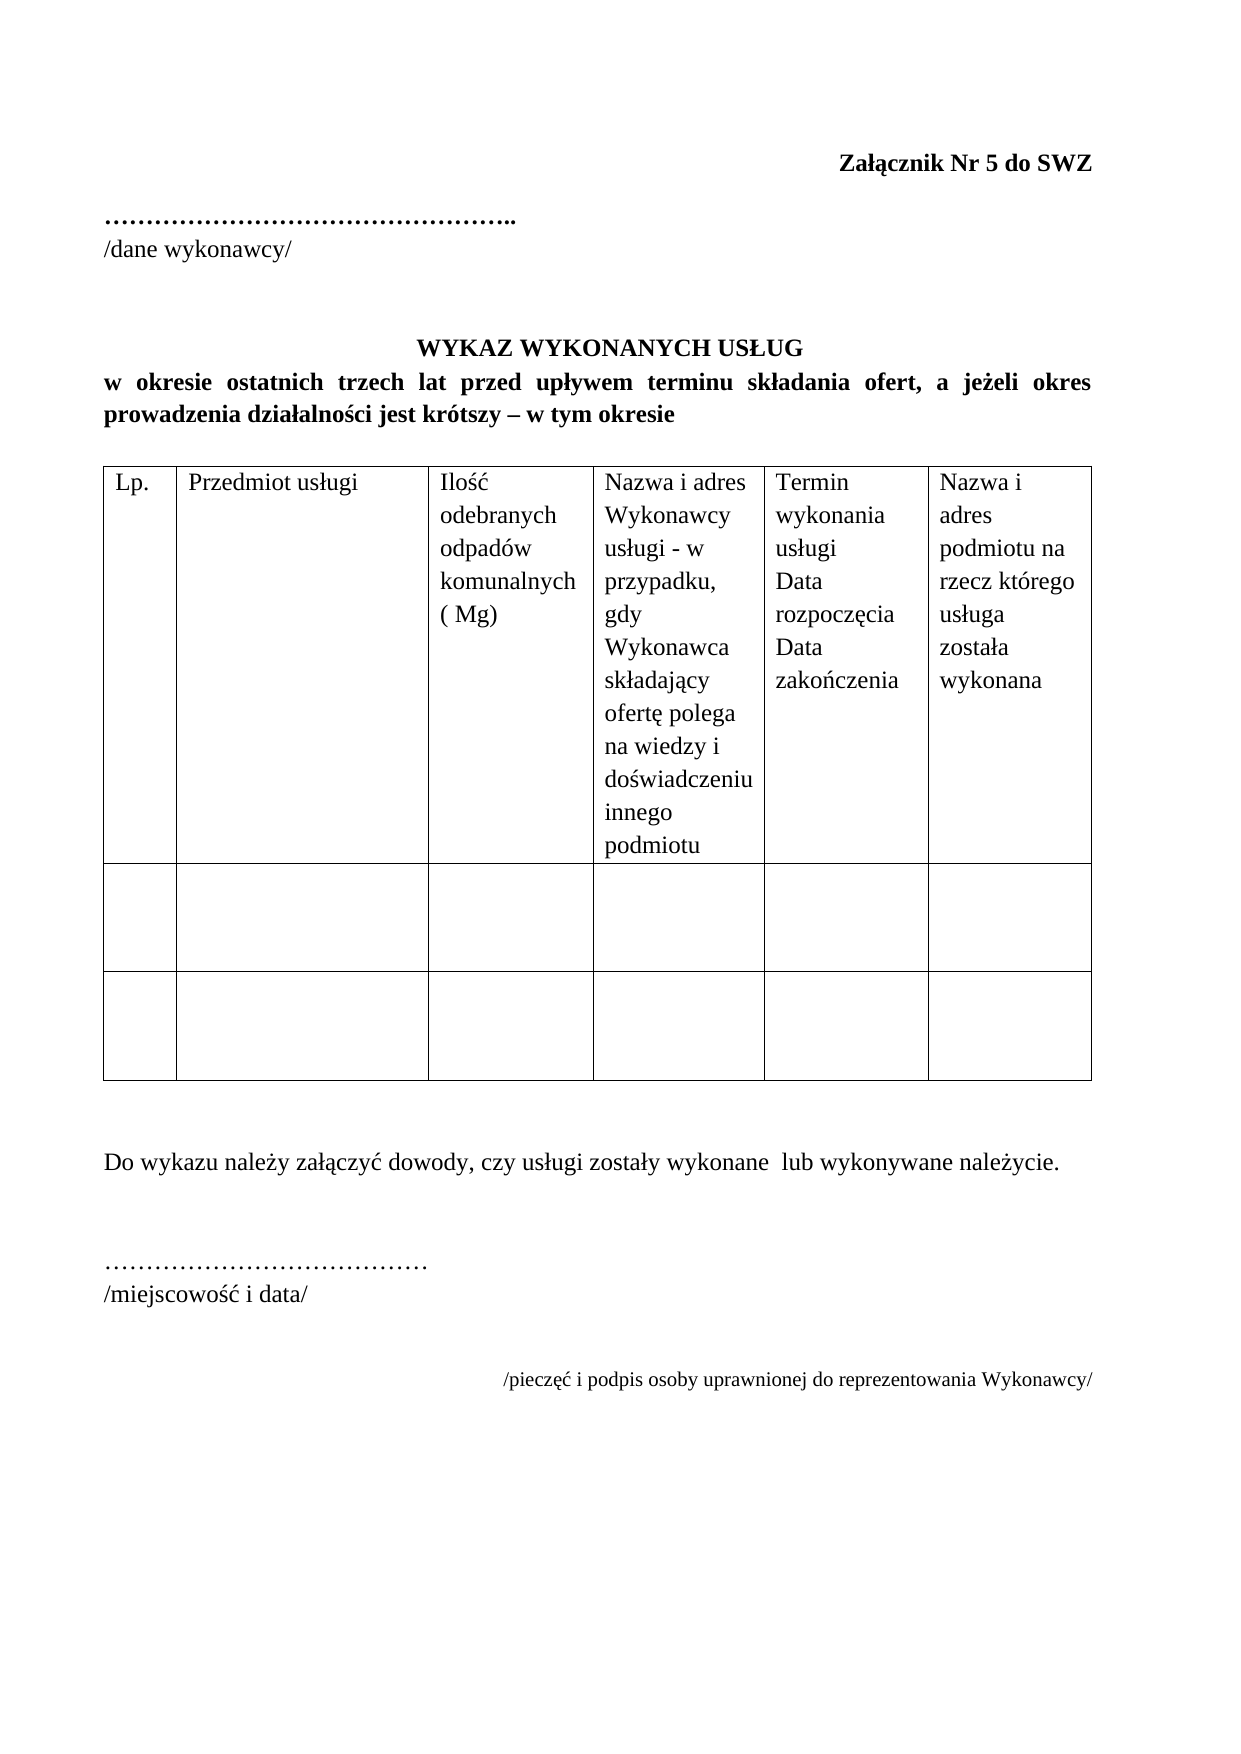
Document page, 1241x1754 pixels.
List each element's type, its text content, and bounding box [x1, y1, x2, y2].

table_header Termin wykonania usługi Data rozpoczęcia Data zakończenia [765, 467, 928, 862]
table_cell [177, 972, 428, 1080]
table_cell [765, 864, 928, 971]
table_cell [929, 864, 1091, 971]
table_cell [594, 972, 764, 1080]
text /miejscowość i data/ [103, 1279, 1093, 1308]
text ………………………………… [103, 1246, 1093, 1275]
table_header Lp. [104, 467, 176, 862]
table_cell [104, 864, 176, 971]
table_cell [104, 972, 176, 1080]
text Załącznik Nr 5 do SWZ [103, 148, 1093, 176]
table_cell [765, 972, 928, 1080]
text w okresie ostatnich trzech lat przed upływem terminu składania ofert, a jeżeli okres prowadzenia działalności jest krótszy – w tym okresie [103, 367, 1093, 428]
table_header Nazwa i adres podmiotu na rzecz którego usługa została wykonana [929, 467, 1091, 862]
text /dane wykonawcy/ [103, 234, 1093, 263]
table_cell [429, 864, 593, 971]
table_header Ilość odebranych odpadów komunalnych ( Mg) [429, 467, 593, 862]
table_header Przedmiot usługi [177, 467, 428, 862]
table_cell [177, 864, 428, 971]
table_header Nazwa i adres Wykonawcy usługi - w przypadku, gdy Wykonawca składający ofertę polega na wiedzy i doświadczeniu innego podmiotu [594, 467, 764, 862]
text /pieczęć i podpis osoby uprawnionej do reprezentowania Wykonawcy/ [103, 1367, 1093, 1391]
table_cell [929, 972, 1091, 1080]
table_cell [429, 972, 593, 1080]
text WYKAZ WYKONANYCH USŁUG [103, 333, 1093, 362]
text ………………………………………….. [103, 201, 1093, 230]
text Do wykazu należy załączyć dowody, czy usługi zostały wykonane lub wykonywane należycie. [103, 1147, 1093, 1176]
table_cell [594, 864, 764, 971]
